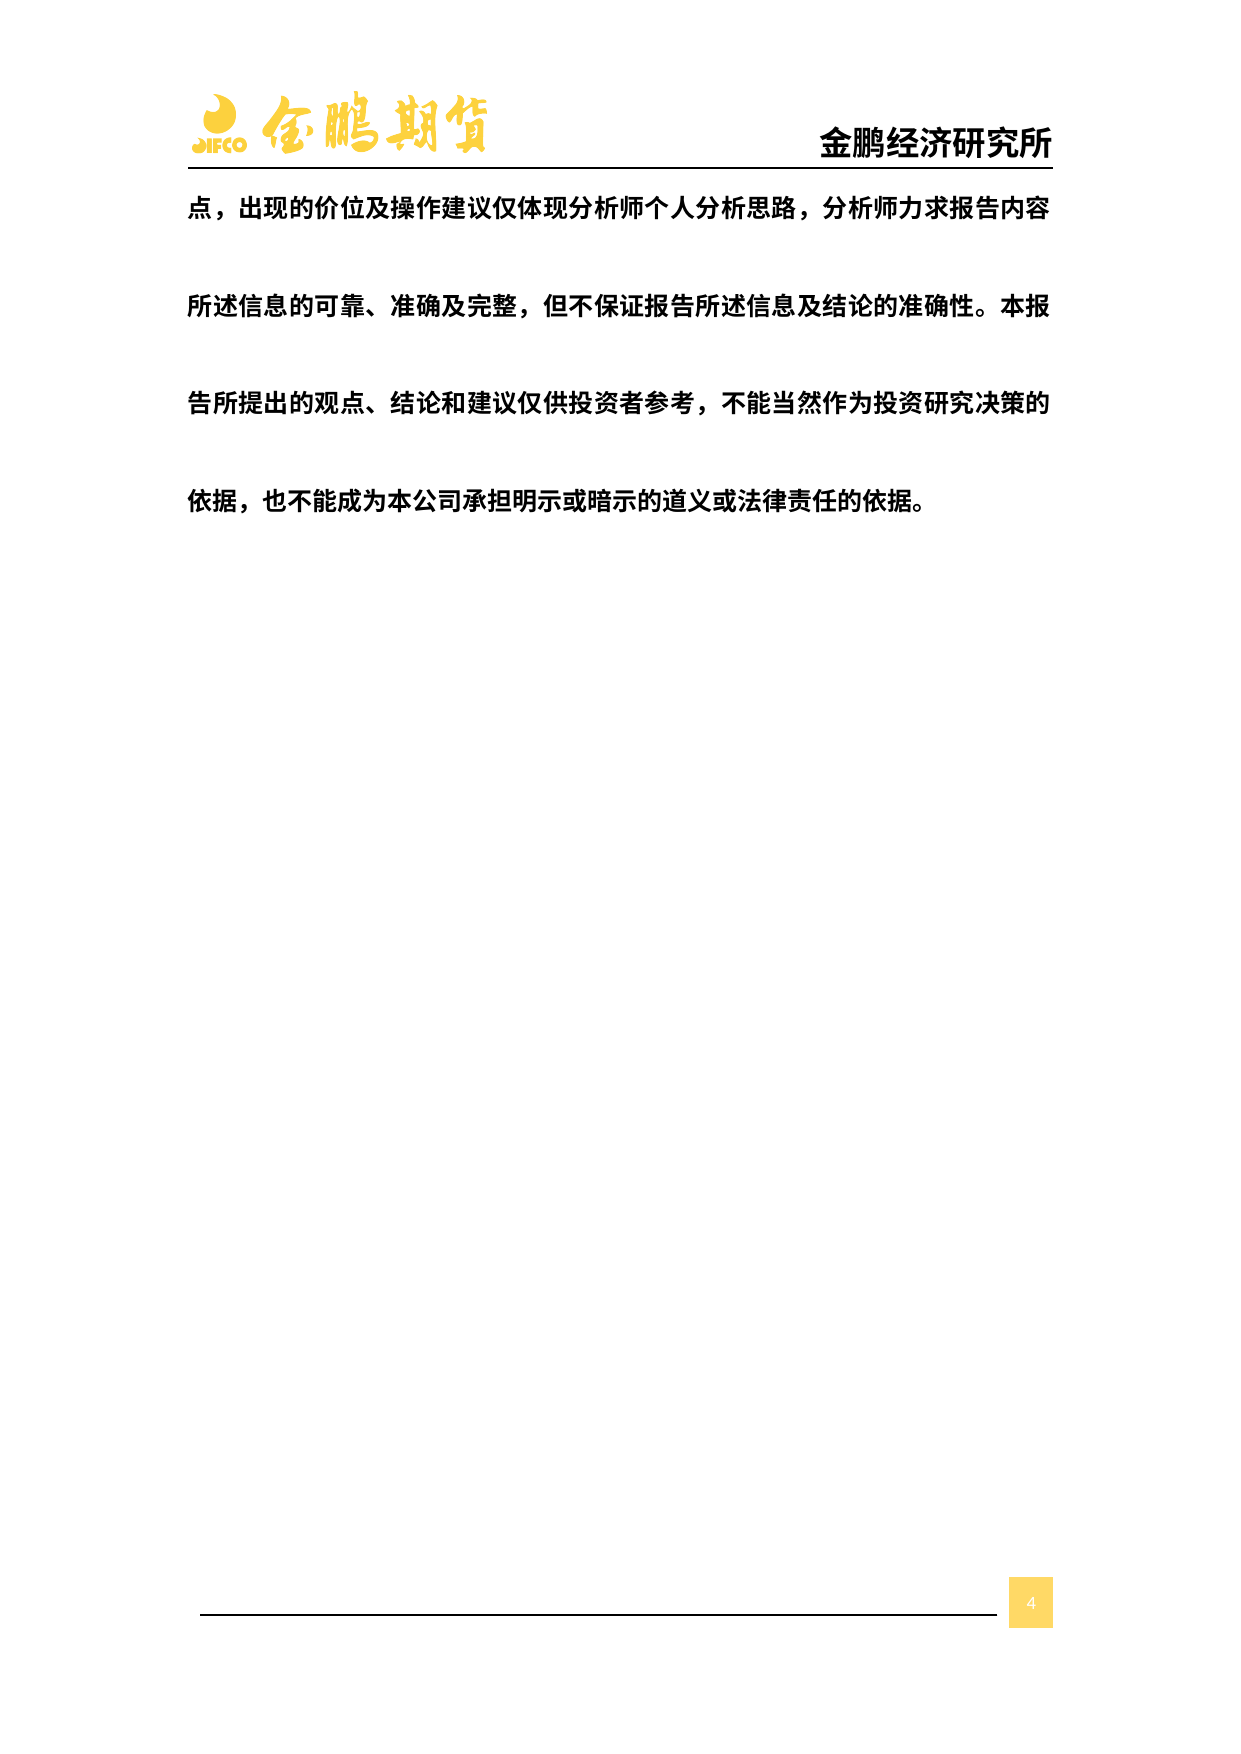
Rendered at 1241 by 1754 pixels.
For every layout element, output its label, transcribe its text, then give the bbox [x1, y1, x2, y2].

picture [192, 88, 492, 156]
